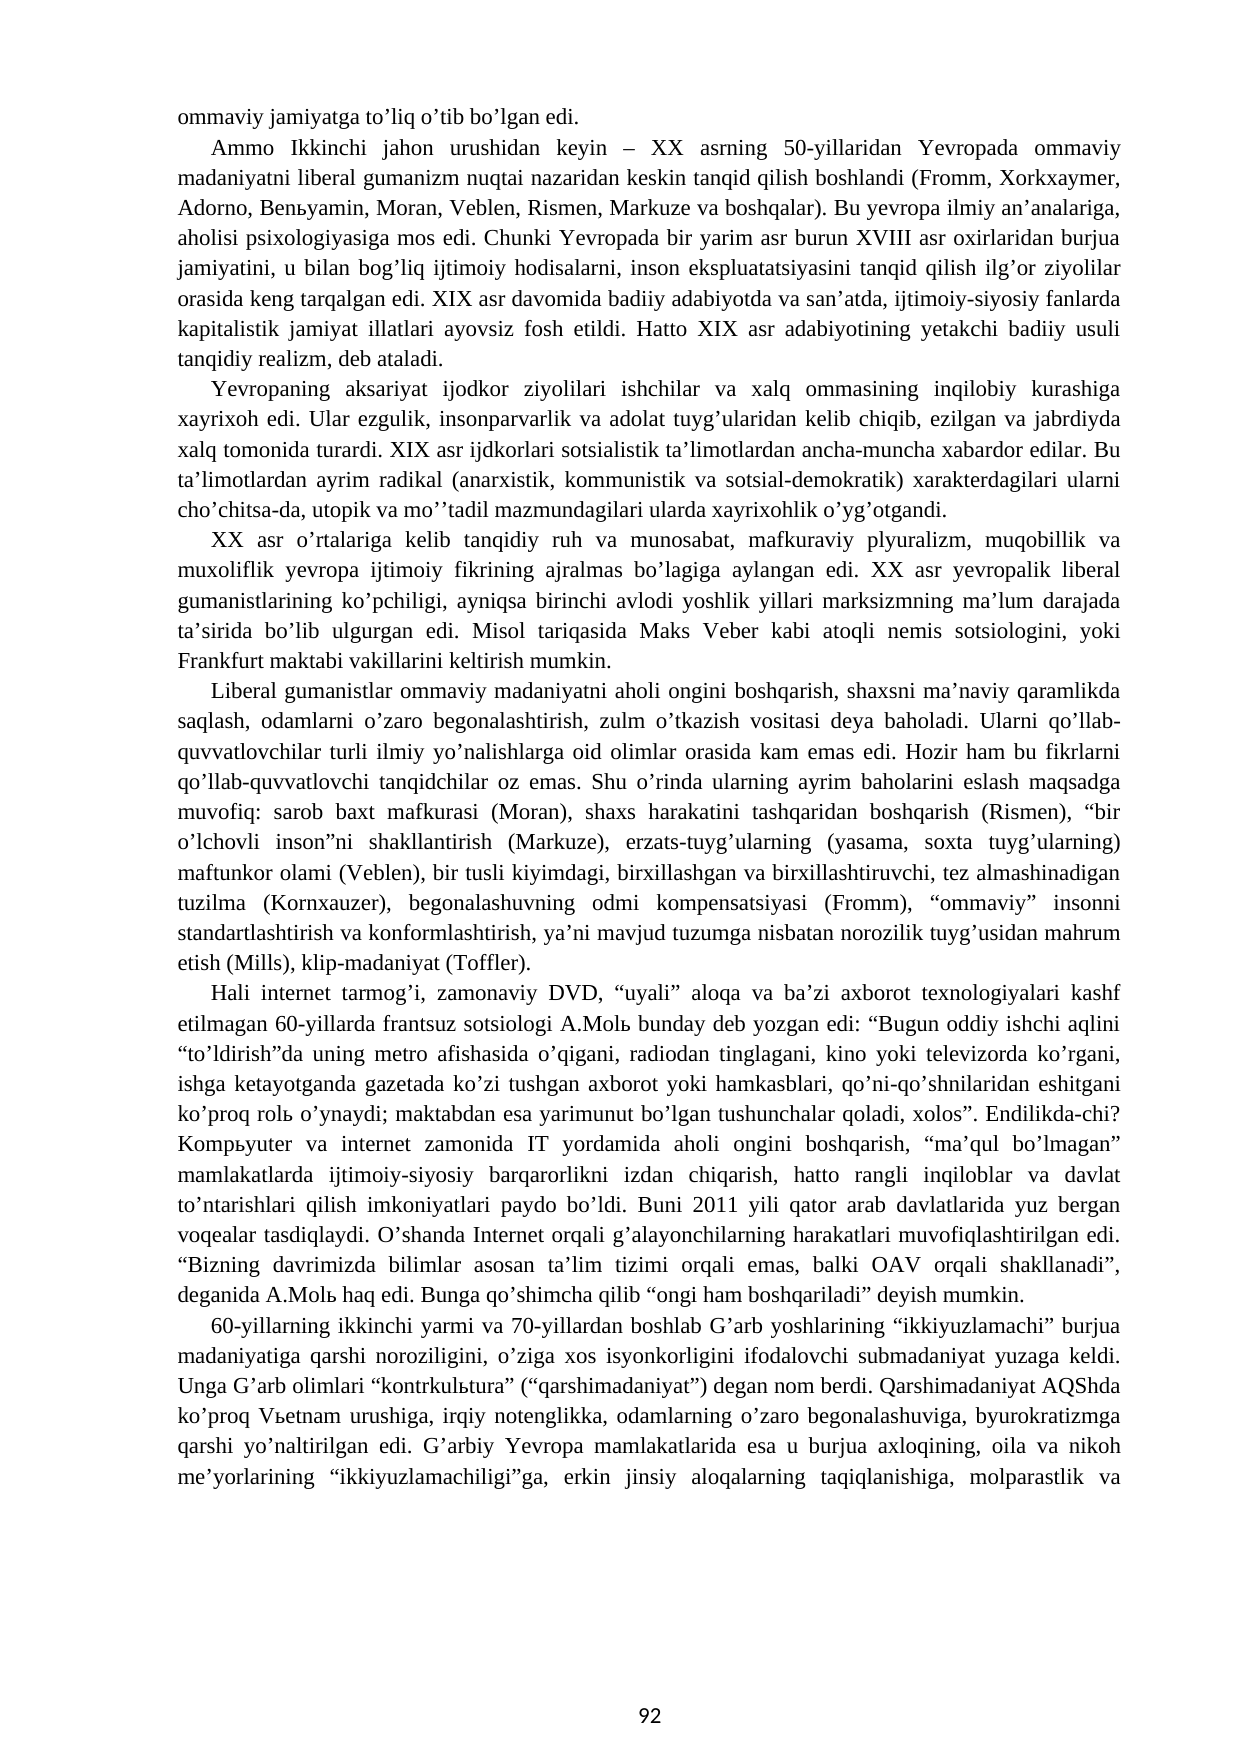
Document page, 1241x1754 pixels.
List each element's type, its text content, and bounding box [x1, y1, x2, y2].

text Liberal gumanistlar ommaviy madaniyatni aholi ongini boshqarish, shaxsni maʼnaviy qaramlikda saqlash, odamlarni oʼzaro begonalashtirish, zulm oʼtkazish vositasi deya baholadi. Ularni qoʼllab-quvvatlovchilar turli ilmiy yoʼnalishlarga oid olimlar orasida kam emas edi. Hozir ham bu fikrlarni qoʼllab-quvvatlovchi tanqidchilar oz emas. Shu oʼrinda ularning ayrim baholarini eslash maqsadga muvofiq: sarob baxt mafkurasi (Moran), shaxs harakatini tashqaridan boshqarish (Rismen), “bir oʼlchovli inson”ni shakllantirish (Markuze), erzats-tuygʼularning (yasama, soxta tuygʼularning) maftunkor olami (Veblen), bir tusli kiyimdagi, birxillashgan va birxillashtiruvchi, tez almashinadigan tuzilma (Kornxauzer), begonalashuvning odmi kompensatsiyasi (Fromm), “ommaviy” insonni standartlashtirish va konformlashtirish, yaʼni mavjud tuzumga nisbatan norozilik tuygʼusidan mahrum etish (Mills), klip-madaniyat (Toffler). [177, 677, 1122, 976]
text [177, 1312, 1122, 1489]
text Аmmo Ikkinchi jahon urushidan keyin – XX asrning 50-yillaridan Yevropada ommaviy madaniyatni liberal gumanizm nuqtai nazaridan keskin tanqid qilish boshlandi (Fromm, Xorkxaymer, Аdorno, Benьyamin, Moran, Veblen, Rismen, Markuze va boshqalar). Bu yevropa ilmiy anʼanalariga, aholisi psixologiyasiga mos edi. Chunki Yevropada bir yarim asr burun XVIII asr oxirlaridan burjua jamiyatini, u bilan bogʼliq ijtimoiy hodisalarni, inson ekspluatatsiyasini tanqid qilish ilgʼor ziyolilar orasida keng tarqalgan edi. XIX asr davomida badiiy adabiyotda va sanʼatda, ijtimoiy-siyosiy fanlarda kapitalistik jamiyat illatlari ayovsiz fosh etildi. Hatto XIX asr adabiyotining yetakchi badiiy usuli tanqidiy realizm, deb ataladi. [177, 134, 1122, 371]
text Hali internet tarmogʼi, zamonaviy DVD, “uyali” aloqa va baʼzi axborot texnologiyalari kashf etilmagan 60-yillarda frantsuz sotsiologi А.Molь bunday deb yozgan edi: “Bugun oddiy ishchi aqlini “toʼldirish”da uning metro afishasida oʼqigani, radiodan tinglagani, kino yoki televizorda koʼrgani, ishga ketayotganda gazetada koʼzi tushgan axborot yoki hamkasblari, qoʼni-qoʼshnilaridan eshitgani koʼproq rolь oʼynaydi; maktabdan esa yarimunut boʼlgan tushunchalar qoladi, xolos”. Endilikda-chi? Kompьyuter va internet zamonida IT yordamida aholi ongini boshqarish, “maʼqul boʼlmagan” mamlakatlarda ijtimoiy-siyosiy barqarorlikni izdan chiqarish, hatto rangli inqiloblar va davlat toʼntarishlari qilish imkoniyatlari paydo boʼldi. Buni 2011 yili qator arab davlatlarida yuz bergan voqealar tasdiqlaydi. Oʼshanda Internet orqali gʼalayonchilarning harakatlari muvofiqlashtirilgan edi. “Bizning davrimizda bilimlar asosan taʼlim tizimi orqali emas, balki OАV orqali shakllanadi”, deganida А.Molь haq edi. Bunga qoʼshimcha qilib “ongi ham boshqariladi” deyish mumkin. [177, 979, 1122, 1308]
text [177, 103, 1122, 130]
text Yevropaning aksariyat ijodkor ziyolilari ishchilar va xalq ommasining inqilobiy kurashiga xayrixoh edi. Ular ezgulik, insonparvarlik va adolat tuygʼularidan kelib chiqib, ezilgan va jabrdiyda xalq tomonida turardi. XIX asr ijdkorlari sotsialistik taʼlimotlardan ancha-muncha xabardor edilar. Bu taʼlimotlardan ayrim radikal (anarxistik, kommunistik va sotsial-demokratik) xarakterdagilari ularni choʼchitsa-da, utopik va moʼʼtadil mazmundagilari ularda xayrixohlik oʼygʼotgandi. [177, 375, 1122, 522]
text XX asr oʼrtalariga kelib tanqidiy ruh va munosabat, mafkuraviy plyuralizm, muqobillik va muxoliflik yevropa ijtimoiy fikrining ajralmas boʼlagiga aylangan edi. XX asr yevropalik liberal gumanistlarining koʼpchiligi, ayniqsa birinchi avlodi yoshlik yillari marksizmning maʼlum darajada taʼsirida boʼlib ulgurgan edi. Misol tariqasida Maks Veber kabi atoqli nemis sotsiologini, yoki Frankfurt maktabi vakillarini keltirish mumkin. [177, 526, 1122, 673]
